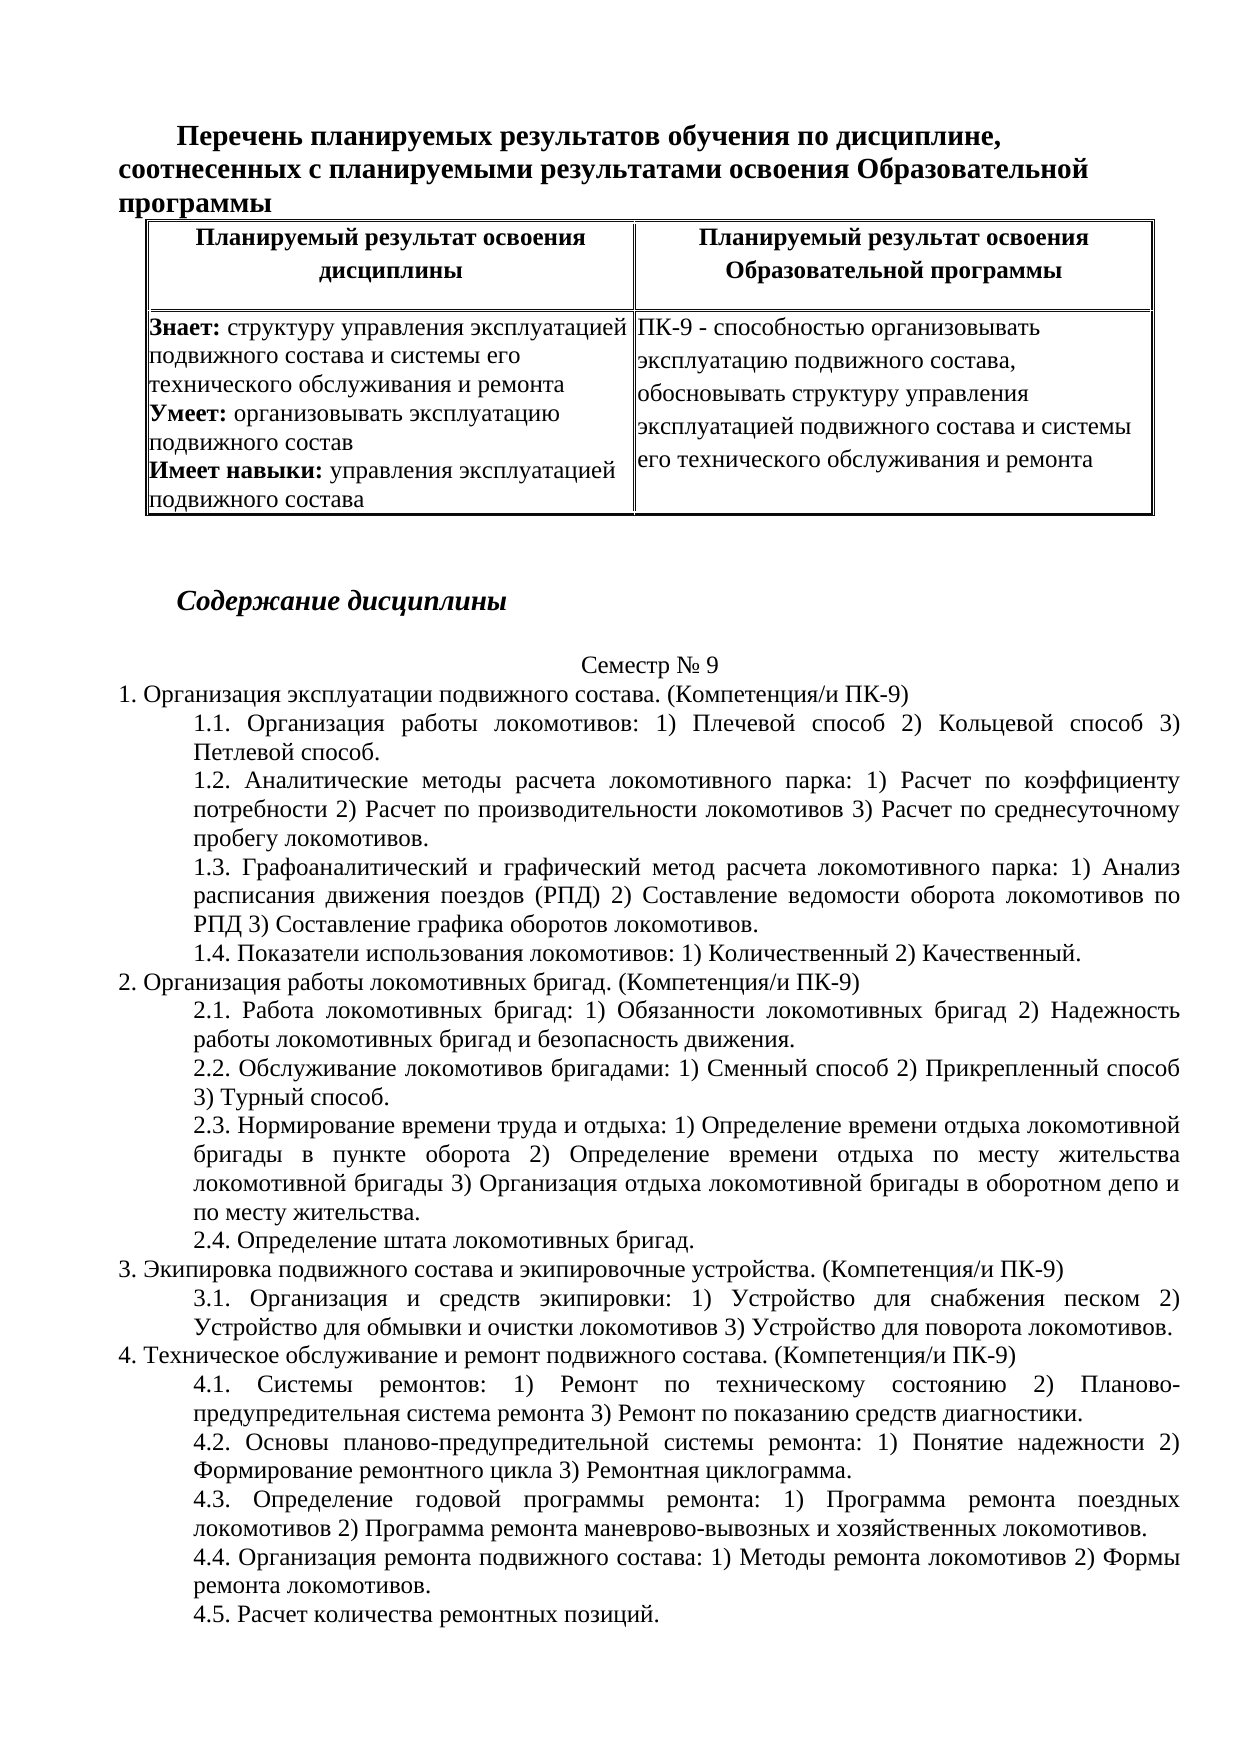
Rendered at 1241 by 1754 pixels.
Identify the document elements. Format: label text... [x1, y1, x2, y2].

text 4.5. Расчет количества ремонтных позиций. [193, 1599, 1181, 1628]
text 4. Техническое обслуживание и ремонт подвижного состава. (Компетенция/и ПК-9) [118, 1340, 1181, 1369]
text 4.2. Основы планово-предупредительной системы ремонта: 1) Понятие надежности 2) Формирование ремонтного цикла 3) Ремонтная циклограмма. [193, 1427, 1181, 1484]
text 2.1. Работа локомотивных бригад: 1) Обязанности локомотивных бригад 2) Надежность работы локомотивных бригад и безопасность движения. [193, 995, 1181, 1053]
text 2.4. Определение штата локомотивных бригад. [193, 1225, 1181, 1254]
text 2. Организация работы локомотивных бригад. (Компетенция/и ПК-9) [118, 967, 1181, 995]
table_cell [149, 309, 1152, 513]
text 1.2. Аналитические методы расчета локомотивного парка: 1) Расчет по коэффициенту потребности 2) Расчет по производительности локомотивов 3) Расчет по среднесуточному пробегу локомотивов. [193, 765, 1181, 852]
text 2.3. Нормирование времени труда и отдыха: 1) Определение времени отдыха локомотивной бригады в пункте оборота 2) Определение времени отдыха по месту жительства локомотивной бригады 3) Организация отдыха локомотивной бригады в оборотном депо и по месту жительства. [193, 1110, 1181, 1225]
text 2.2. Обслуживание локомотивов бригадами: 1) Сменный способ 2) Прикрепленный способ 3) Турный способ. [193, 1053, 1181, 1110]
text 4.4. Организация ремонта подвижного состава: 1) Методы ремонта локомотивов 2) Формы ремонта локомотивов. [193, 1542, 1181, 1599]
text 4.1. Системы ремонтов: 1) Ремонт по техническому состоянию 2) Планово-предупредительная система ремонта 3) Ремонт по показанию средств диагностики. [193, 1369, 1181, 1427]
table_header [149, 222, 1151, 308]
text Перечень планируемых результатов обучения по дисциплине, соотнесенных с планируемыми результатами освоения Образовательной программы [118, 118, 1181, 219]
text 1. Организация эксплуатации подвижного состава. (Компетенция/и ПК-9) [118, 679, 1181, 708]
text 4.3. Определение годовой программы ремонта: 1) Программа ремонта поездных локомотивов 2) Программа ремонта маневрово-вывозных и хозяйственных локомотивов. [193, 1484, 1181, 1542]
text Содержание дисциплины [118, 583, 1181, 617]
text 1.3. Графоаналитический и графический метод расчета локомотивного парка: 1) Анализ расписания движения поездов (РПД) 2) Составление ведомости оборота локомотивов по РПД 3) Составление графика оборотов локомотивов. [193, 852, 1181, 938]
text Семестр № 9 [118, 650, 1181, 679]
text 3. Экипировка подвижного состава и экипировочные устройства. (Компетенция/и ПК-9) [118, 1254, 1181, 1283]
text 3.1. Организация и средств экипировки: 1) Устройство для снабжения песком 2) Устройство для обмывки и очистки локомотивов 3) Устройство для поворота локомотивов. [193, 1283, 1181, 1340]
text 1.1. Организация работы локомотивов: 1) Плечевой способ 2) Кольцевой способ 3) Петлевой способ. [193, 708, 1181, 765]
text 1.4. Показатели использования локомотивов: 1) Количественный 2) Качественный. [193, 938, 1181, 967]
